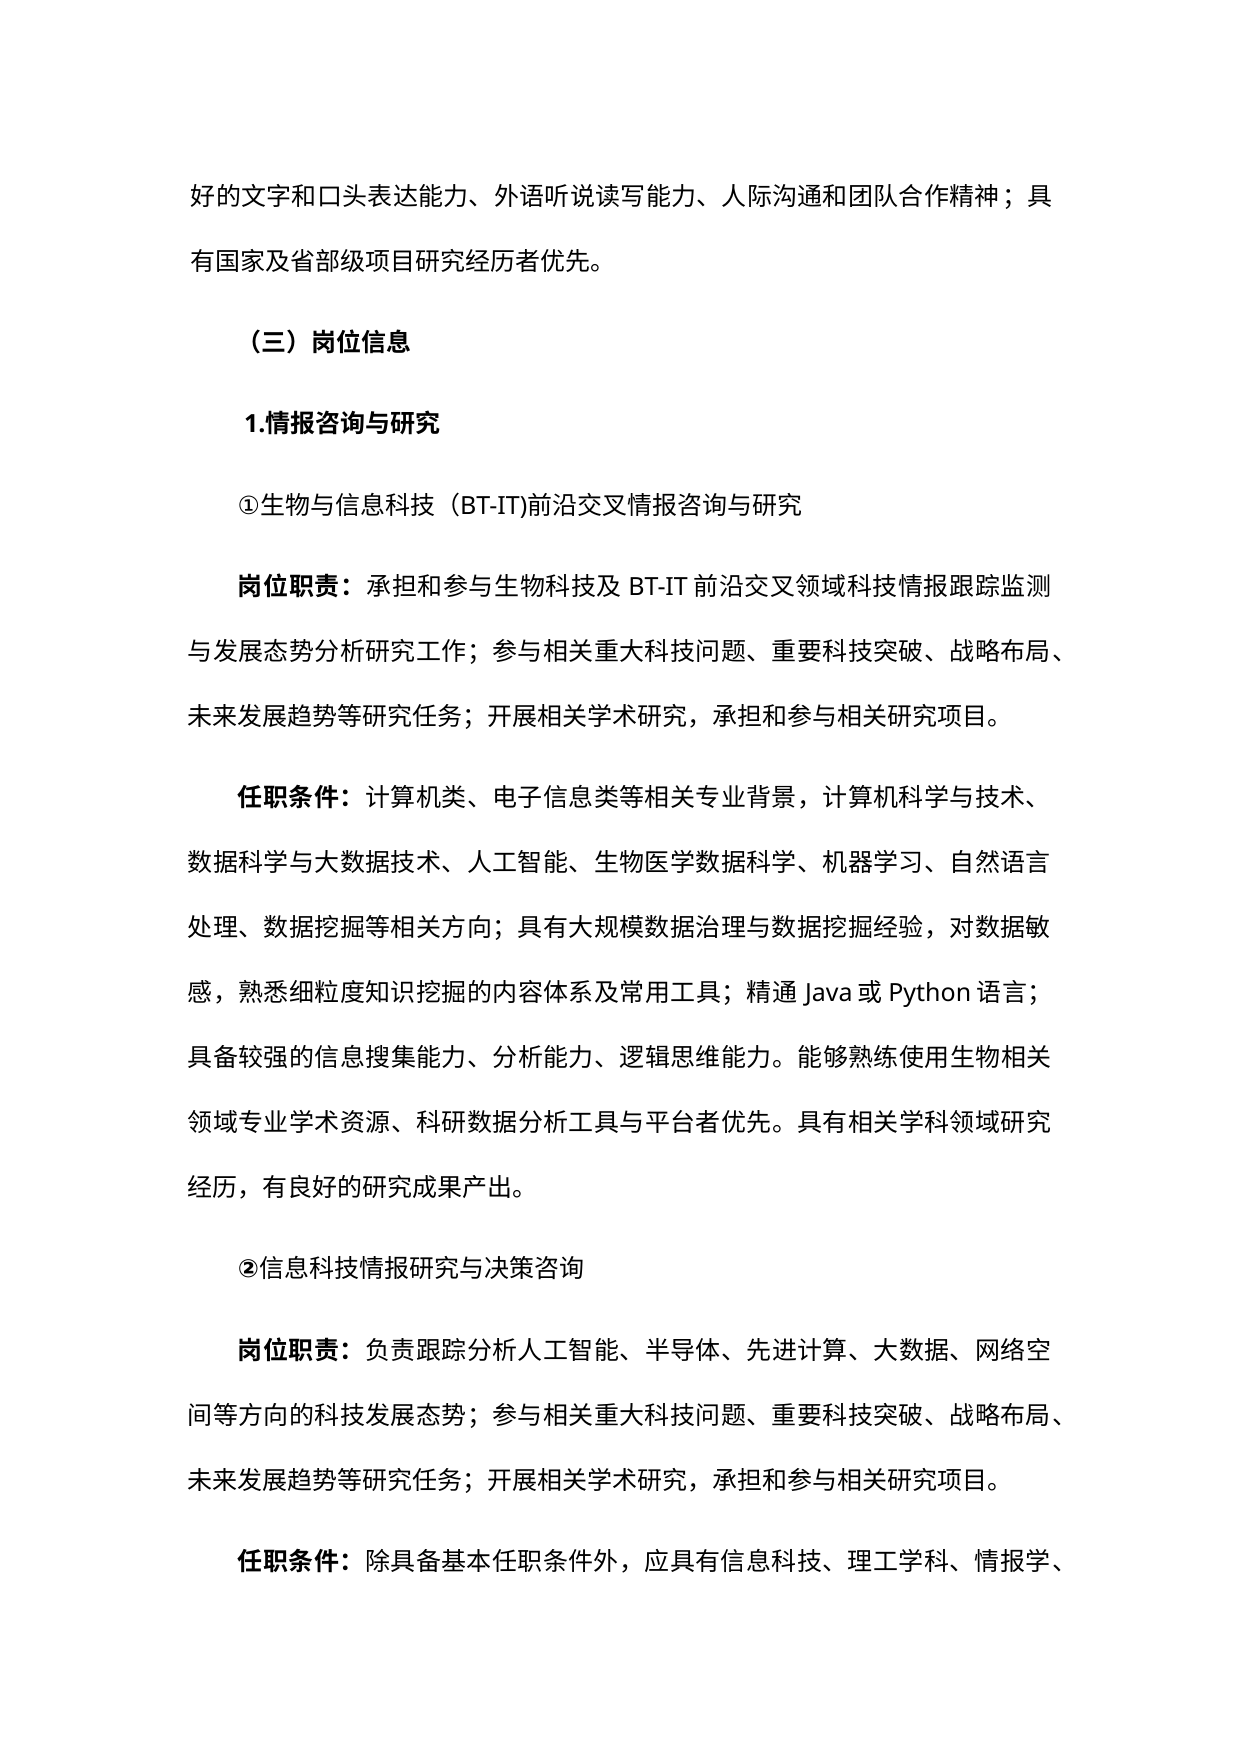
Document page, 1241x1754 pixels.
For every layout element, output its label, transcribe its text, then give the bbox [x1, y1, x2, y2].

text 1.情报咨询与研究 [187, 389, 1053, 454]
text 任职条件：计算机类、电子信息类等相关专业背景，计算机科学与技术、数据科学与大数据技术、人工智能、生物医学数据科学、机器学习、自然语言处理、数据挖掘等相关方向；具有大规模数据治理与数据挖掘经验，对数据敏感，熟悉细粒度知识挖掘的内容体系及常用工具；精通Java或Python语言；具备较强的信息搜集能力、分析能力、逻辑思维能力。能够熟练使用生物相关领域专业学术资源、科研数据分析工具与平台者优先。具有相关学科领域研究经历，有良好的研究成果产出。 [187, 763, 1053, 1218]
text 岗位职责：负责跟踪分析人工智能、半导体、先进计算、大数据、网络空间等方向的科技发展态势；参与相关重大科技问题、重要科技突破、战略布局、未来发展趋势等研究任务；开展相关学术研究，承担和参与相关研究项目。 [187, 1316, 1053, 1511]
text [187, 1527, 1053, 1592]
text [191, 162, 1053, 292]
text 岗位职责：承担和参与生物科技及BT-IT前沿交叉领域科技情报跟踪监测与发展态势分析研究工作；参与相关重大科技问题、重要科技突破、战略布局、未来发展趋势等研究任务；开展相关学术研究，承担和参与相关研究项目。 [187, 552, 1053, 747]
text ①生物与信息科技（BT-IT)前沿交叉情报咨询与研究 [187, 471, 1053, 536]
text ②信息科技情报研究与决策咨询 [187, 1234, 1053, 1299]
text （三）岗位信息 [187, 308, 1053, 373]
